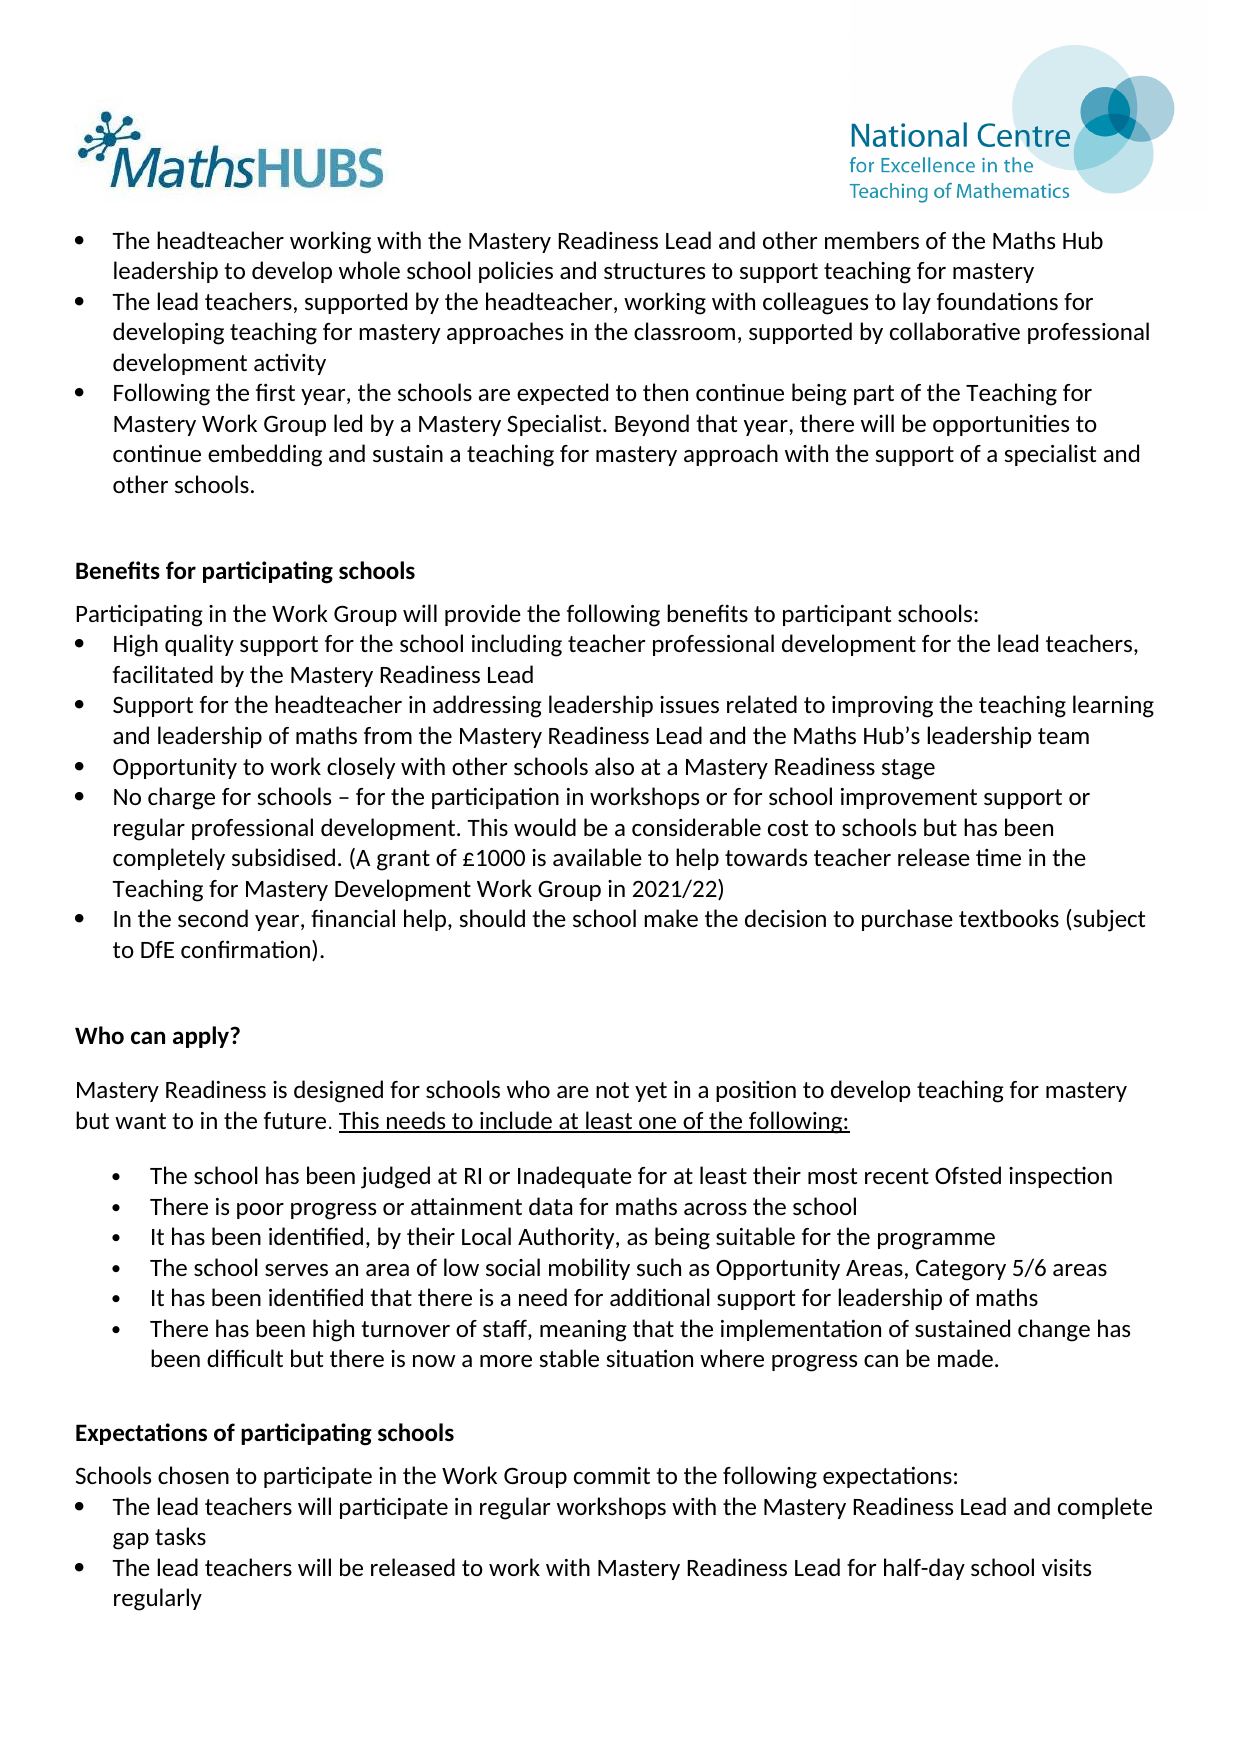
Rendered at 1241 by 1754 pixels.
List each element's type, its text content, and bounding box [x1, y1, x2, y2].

list Following the first year, the schools are expected to then continue being part of the Teaching for Mastery Work Group led by a Mastery Specialist. Beyond that year, there will be opportunities to continue embedding and sustain a teaching for mastery approach with the support of a specialist and other schools. [75, 377, 1165, 499]
list The school has been judged at RI or Inadequate for at least their most recent Ofsted inspection [112, 1160, 1165, 1191]
list Opportunity to work closely with other schools also at a Mastery Readiness stage [75, 751, 1165, 781]
text Who can apply? [75, 1020, 1165, 1050]
list The headteacher working with the Mastery Readiness Lead and other members of the Maths Hub leadership to develop whole school policies and structures to support teaching for mastery [75, 225, 1165, 286]
list The lead teachers will participate in regular workshops with the Mastery Readiness Lead and complete gap tasks [75, 1491, 1165, 1552]
picture [60, 97, 403, 225]
list It has been identified that there is a need for additional support for leadership of maths [112, 1282, 1165, 1313]
list No charge for schools – for the participation in workshops or for school improvement support or regular professional development. This would be a considerable cost to schools but has been completely subsidised. (A grant of £1000 is available to help towards teacher release time in the Teaching for Mastery Development Work Group in 2021/22) [75, 781, 1165, 903]
list In the second year, financial help, should the school make the decision to purchase textbooks (subject to DfE confirmation). [75, 903, 1165, 964]
list There is poor progress or attainment data for maths across the school [112, 1191, 1165, 1221]
list High quality support for the school including teacher professional development for the lead teachers, facilitated by the Mastery Readiness Lead [75, 629, 1165, 690]
text Benefits for participating schools [75, 555, 1165, 586]
list The lead teachers will be released to work with Mastery Readiness Lead for half-day school visits regularly [75, 1552, 1165, 1613]
text Participating in the Work Group will provide the following benefits to participant schools: [75, 598, 1165, 629]
list It has been identified, by their Local Authority, as being suitable for the programme [112, 1221, 1165, 1252]
list Support for the headteacher in addressing leadership issues related to improving the teaching learning and leadership of maths from the Mastery Readiness Lead and the Maths Hub’s leadership team [75, 690, 1165, 751]
picture [849, 0, 1209, 212]
text Mastery Readiness is designed for schools who are not yet in a position to develop teaching for mastery but want to in the future. This needs to include at least one of the following: [75, 1074, 1165, 1135]
text Schools chosen to participate in the Work Group commit to the following expectations: [75, 1460, 1165, 1491]
list There has been high turnover of staff, meaning that the implementation of sustained change has been difficult but there is now a more stable situation where progress can be made. [112, 1313, 1165, 1374]
list The lead teachers, supported by the headteacher, working with colleagues to lay foundations for developing teaching for mastery approaches in the classroom, supported by collaborative professional development activity [75, 286, 1165, 377]
text Expectations of participating schools [75, 1417, 1165, 1448]
list The school serves an area of low social mobility such as Opportunity Areas, Category 5/6 areas [112, 1252, 1165, 1282]
